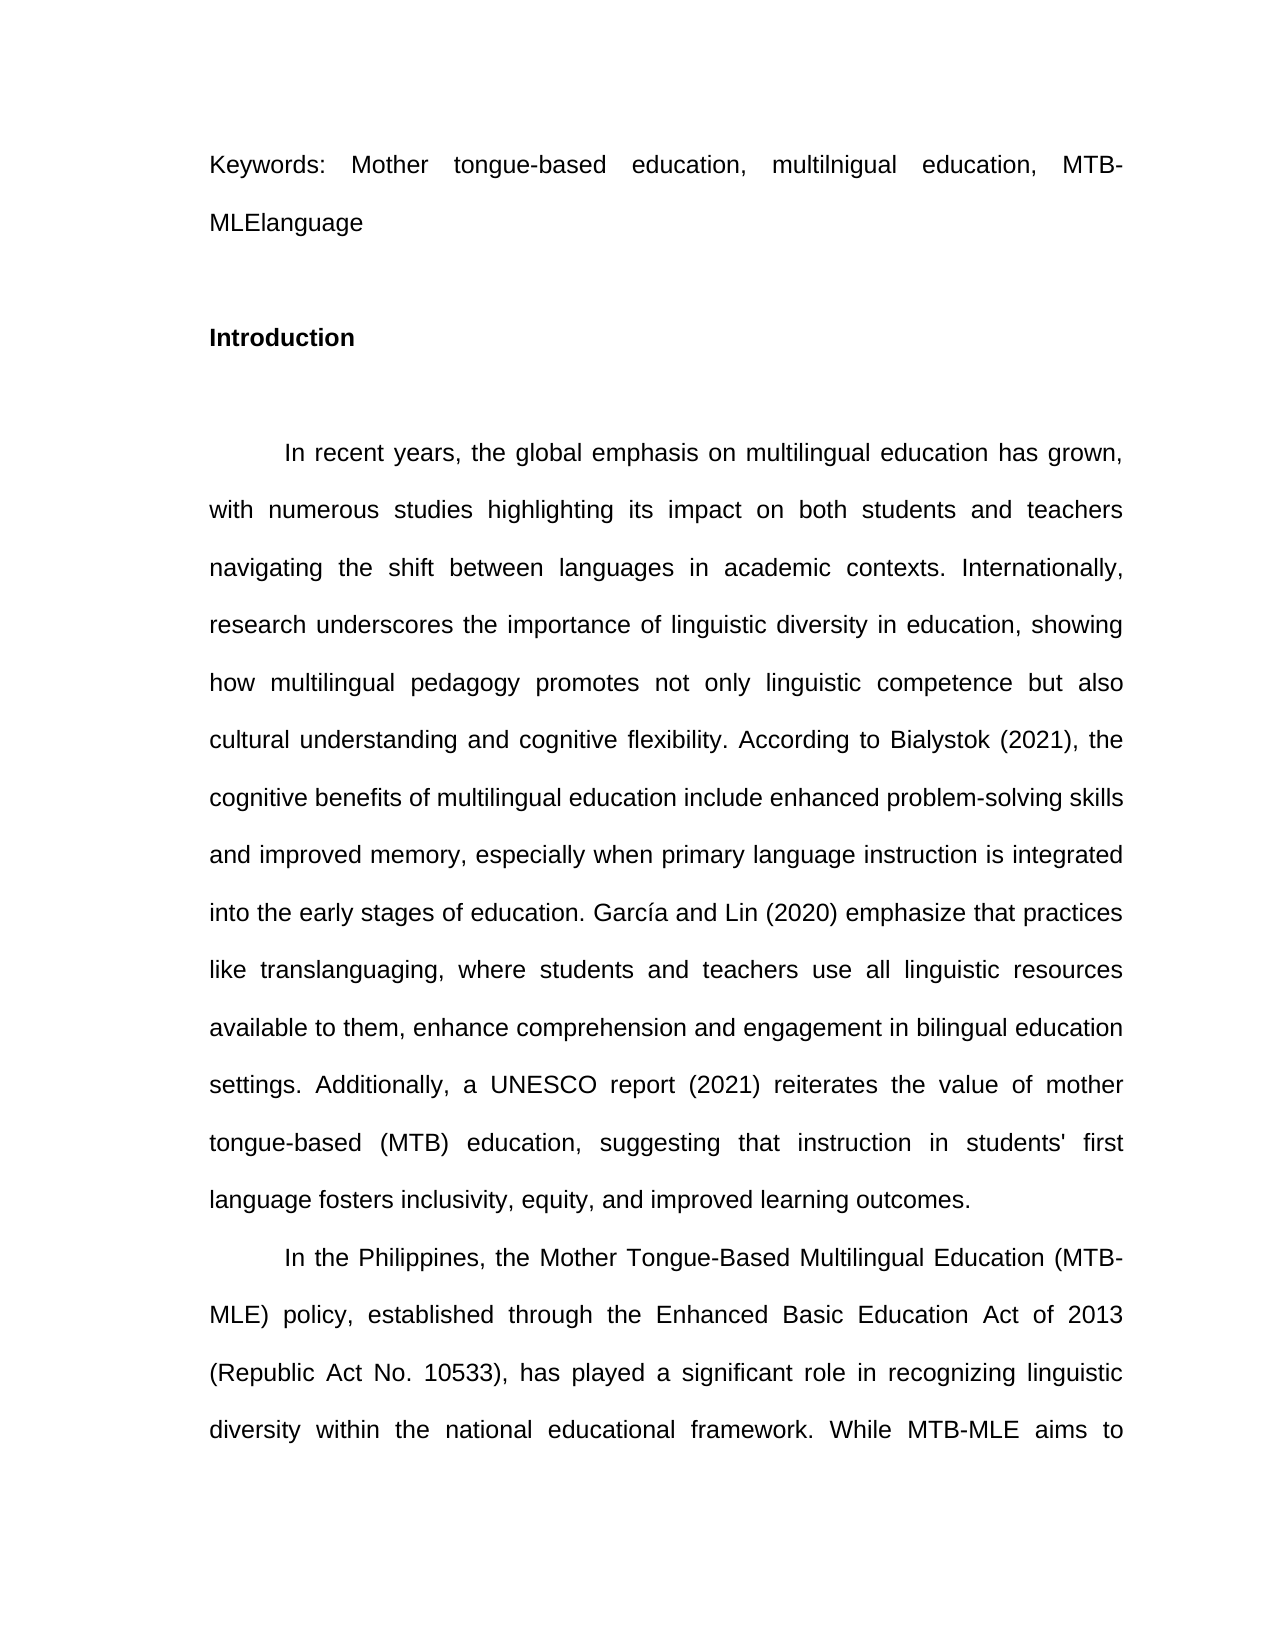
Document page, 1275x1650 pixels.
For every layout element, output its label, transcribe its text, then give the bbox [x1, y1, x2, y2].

text Introduction [209, 322, 1125, 351]
text Keywords: Mother tongue-based education, multilnigual education, MTB-MLElanguage [209, 150, 1125, 236]
text In recent years, the global emphasis on multilingual education has grown, with numerous studies highlighting its impact on both students and teachers navigating the shift between languages in academic contexts. Internationally, research underscores the importance of linguistic diversity in education, showing how multilingual pedagogy promotes not only linguistic competence but also cultural understanding and cognitive flexibility. According to Bialystok (2021), the cognitive benefits of multilingual education include enhanced problem-solving skills and improved memory, especially when primary language instruction is integrated into the early stages of education. García and Lin (2020) emphasize that practices like translanguaging, where students and teachers use all linguistic resources available to them, enhance comprehension and engagement in bilingual education settings. Additionally, a UNESCO report (2021) reiterates the value of mother tongue-based (MTB) education, suggesting that instruction in students' first language fosters inclusivity, equity, and improved learning outcomes. [209, 437, 1125, 1214]
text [209, 1242, 1125, 1444]
